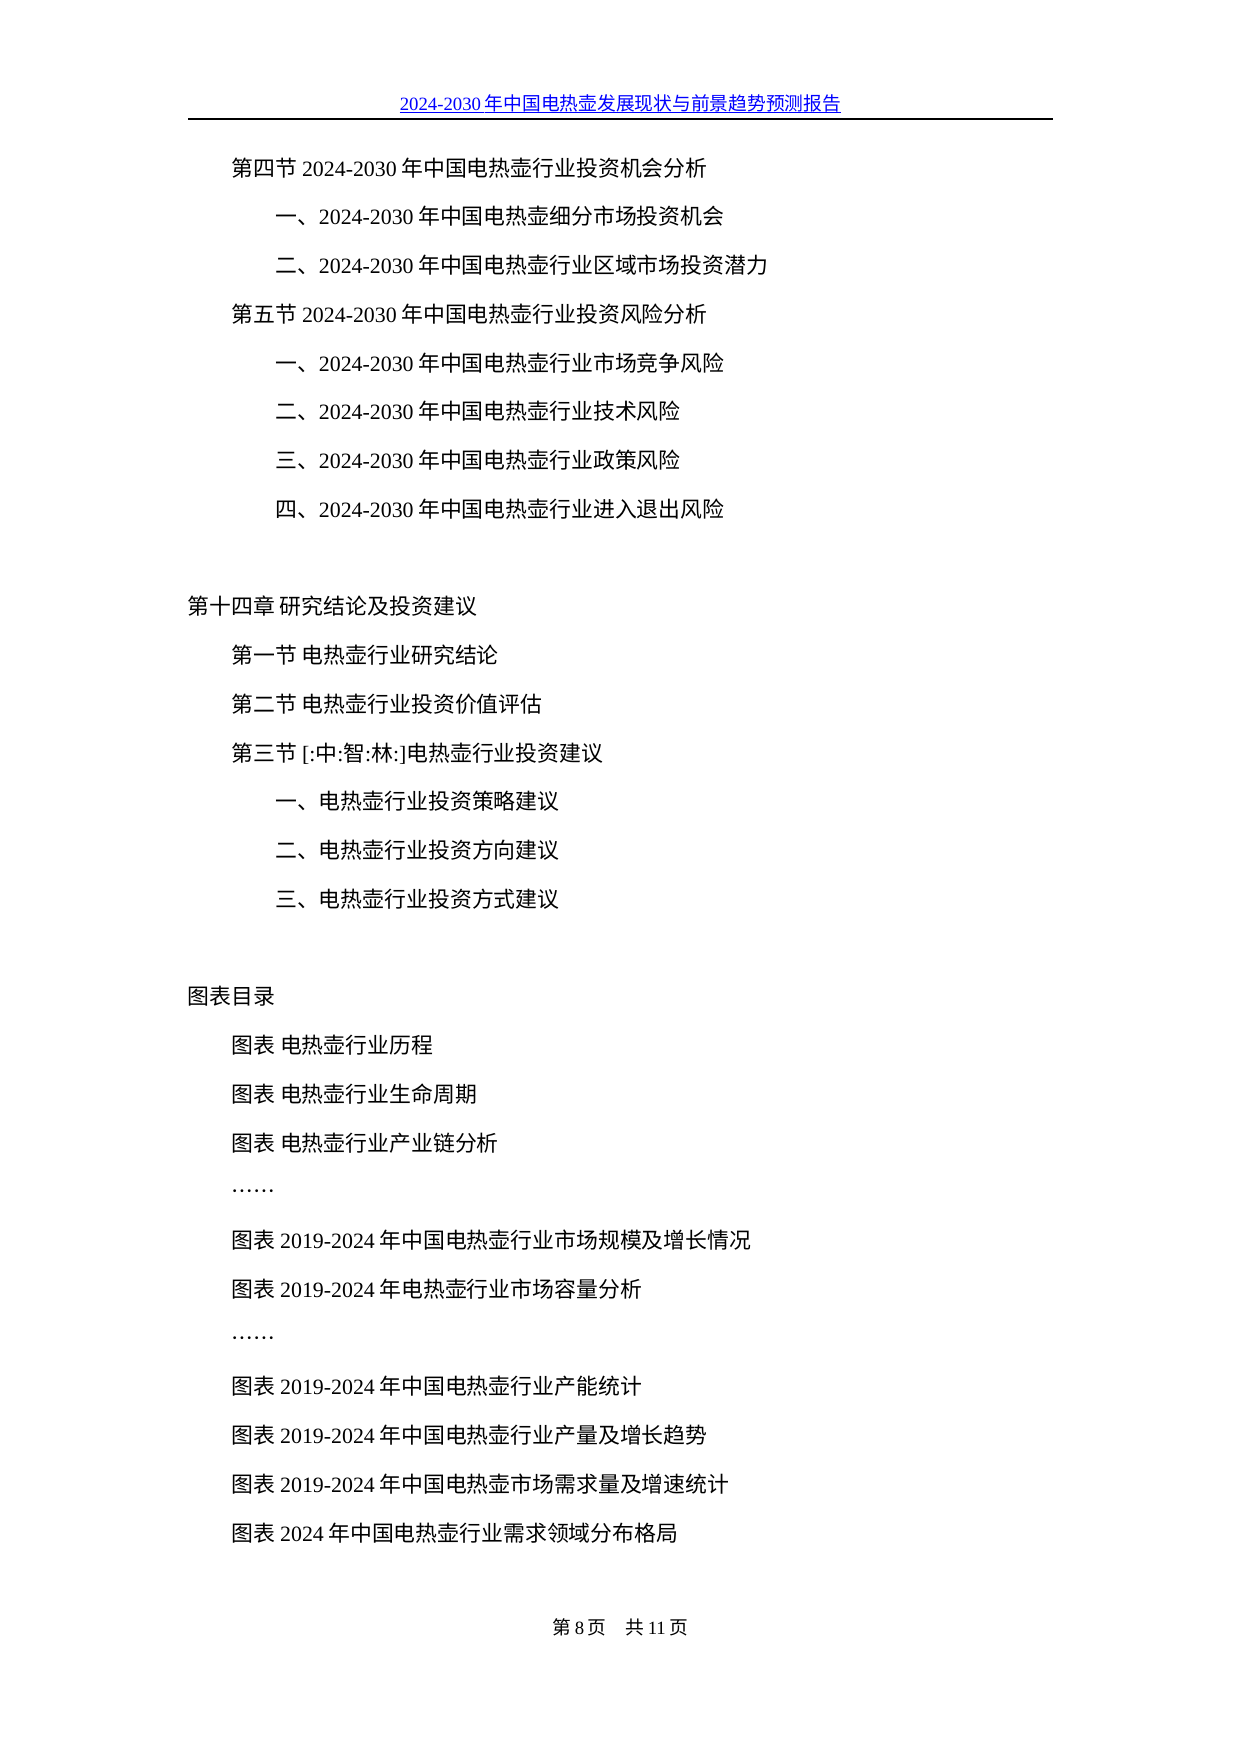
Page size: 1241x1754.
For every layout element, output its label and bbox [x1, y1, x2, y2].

text [187, 150, 1053, 1548]
